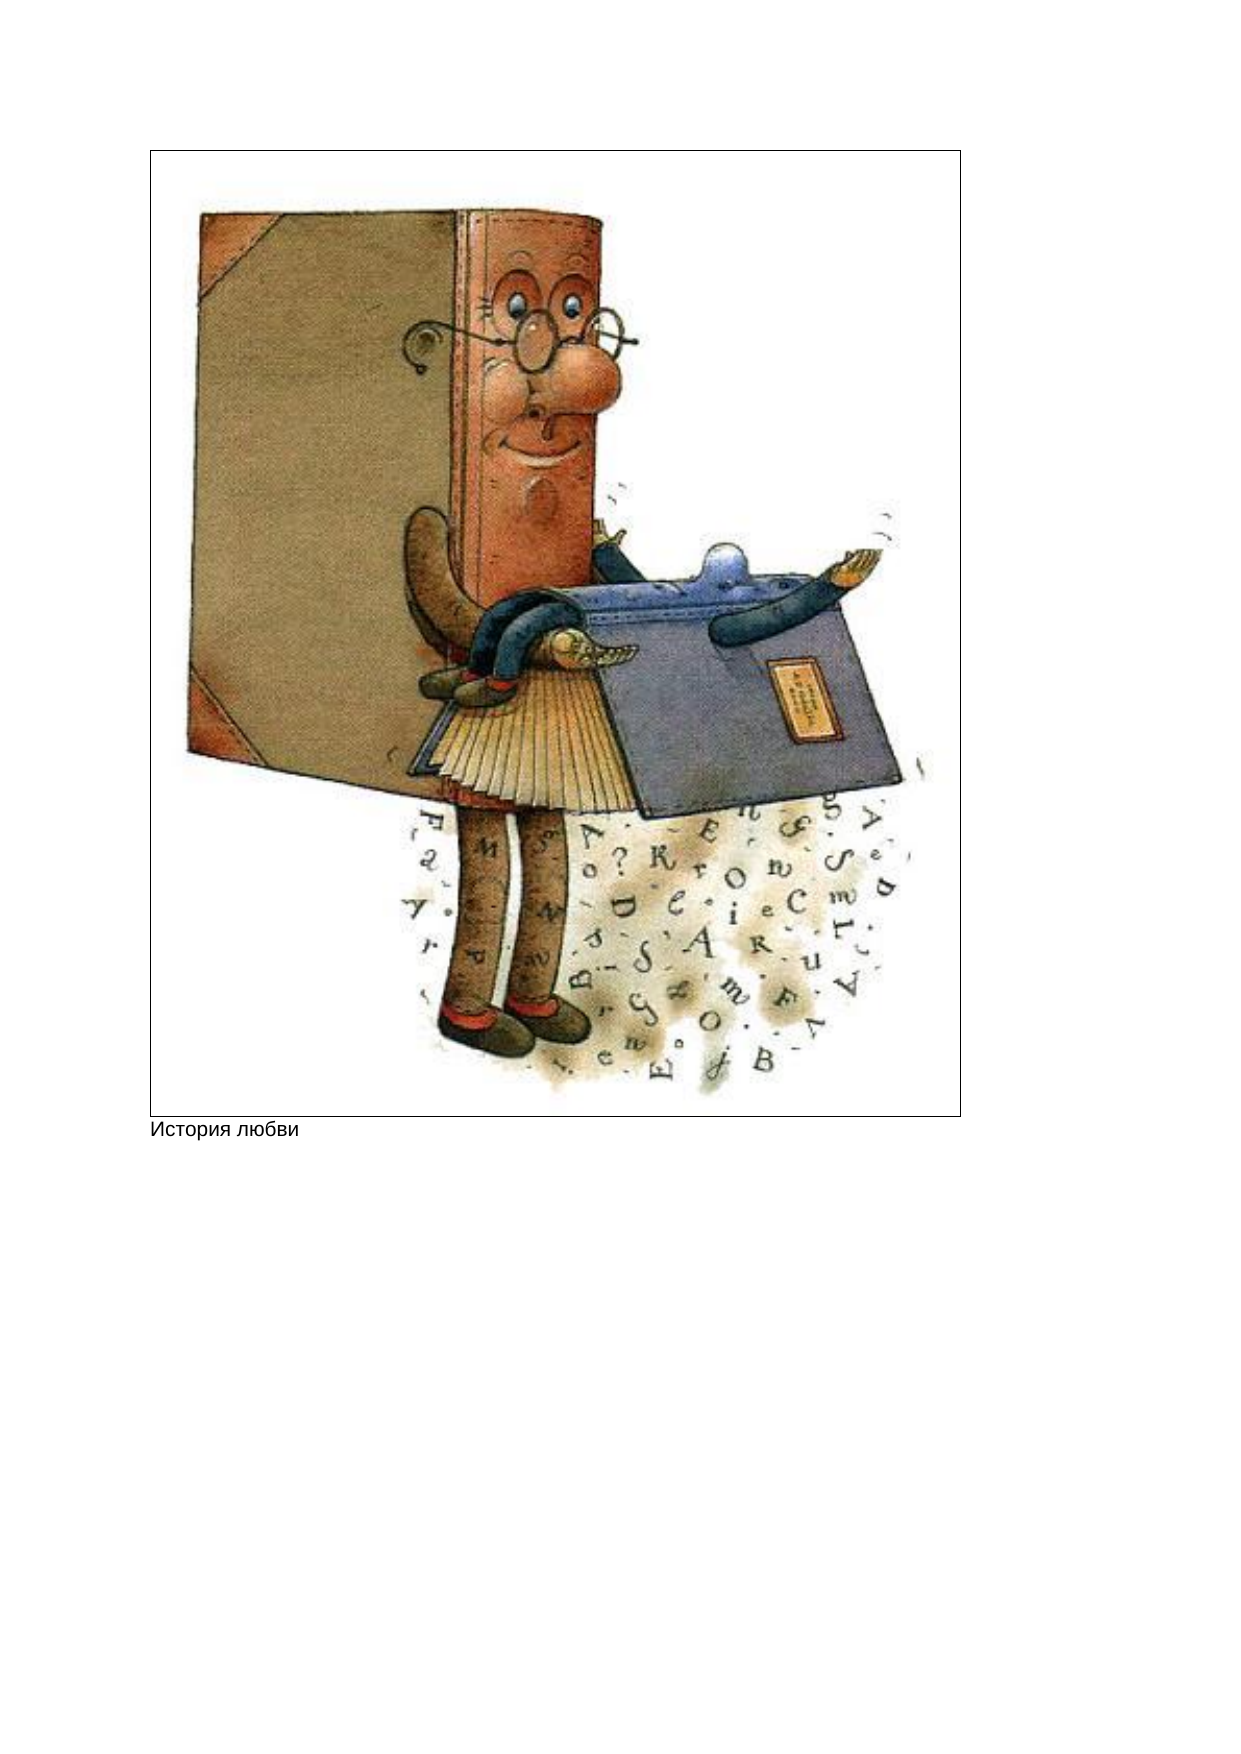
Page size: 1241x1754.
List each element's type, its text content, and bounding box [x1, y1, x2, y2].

picture [151, 151, 960, 1116]
text История любви [150, 1117, 1090, 1141]
